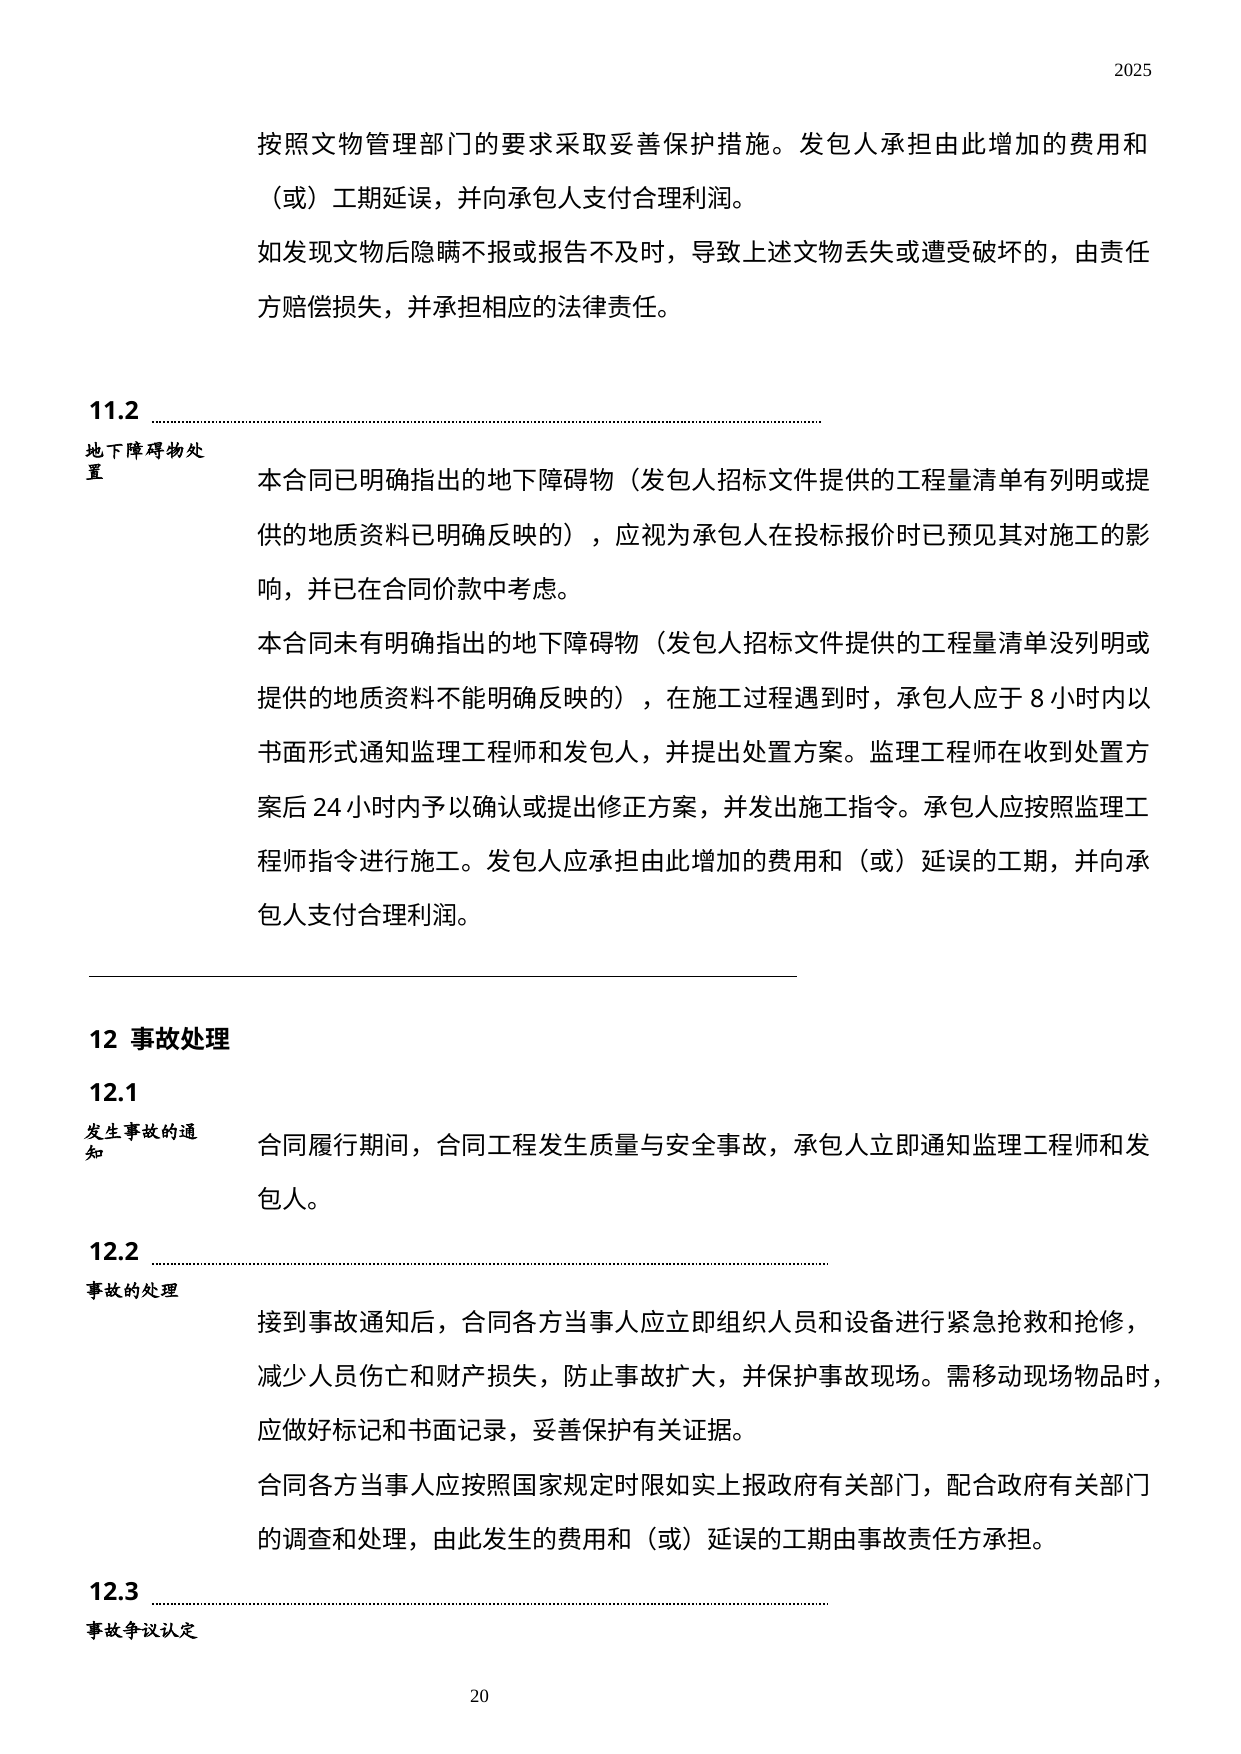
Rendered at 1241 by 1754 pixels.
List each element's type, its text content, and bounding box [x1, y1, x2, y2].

text 12 事故处理 [89, 1020, 1152, 1056]
text 如发现文物后隐瞒不报或报告不及时，导致上述文物丢失或遭受破坏的，由责任方赔偿损失，并承担相应的法律责任。 [257, 233, 1152, 323]
text 12.1 [89, 1074, 1152, 1108]
text 12.2 [89, 1234, 1152, 1268]
text 11.2 [89, 393, 1152, 427]
text 合同各方当事人应按照国家规定时限如实上报政府有关部门，配合政府有关部门的调查和处理，由此发生的费用和（或）延误的工期由事故责任方承担。 [257, 1465, 1152, 1556]
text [257, 124, 1152, 215]
text 本合同已明确指出的地下障碍物（发包人招标文件提供的工程量清单有列明或提供的地质资料已明确反映的），应视为承包人在投标报价时已预见其对施工的影响，并已在合同价款中考虑。 [257, 461, 1152, 606]
text 合同履行期间，合同工程发生质量与安全事故，承包人立即通知监理工程师和发包人。 [257, 1125, 1152, 1216]
text 12.3 [89, 1574, 1152, 1608]
text 接到事故通知后，合同各方当事人应立即组织人员和设备进行紧急抢救和抢修，减少人员伤亡和财产损失，防止事故扩大，并保护事故现场。需移动现场物品时，应做好标记和书面记录，妥善保护有关证据。 [257, 1302, 1152, 1447]
text 本合同未有明确指出的地下障碍物（发包人招标文件提供的工程量清单没列明或提供的地质资料不能明确反映的），在施工过程遇到时，承包人应于8小时内以书面形式通知监理工程师和发包人，并提出处置方案。监理工程师在收到处置方案后24小时内予以确认或提出修正方案，并发出施工指令。承包人应按照监理工程师指令进行施工。发包人应承担由此增加的费用和（或）延误的工期，并向承包人支付合理利润。 [257, 624, 1152, 932]
